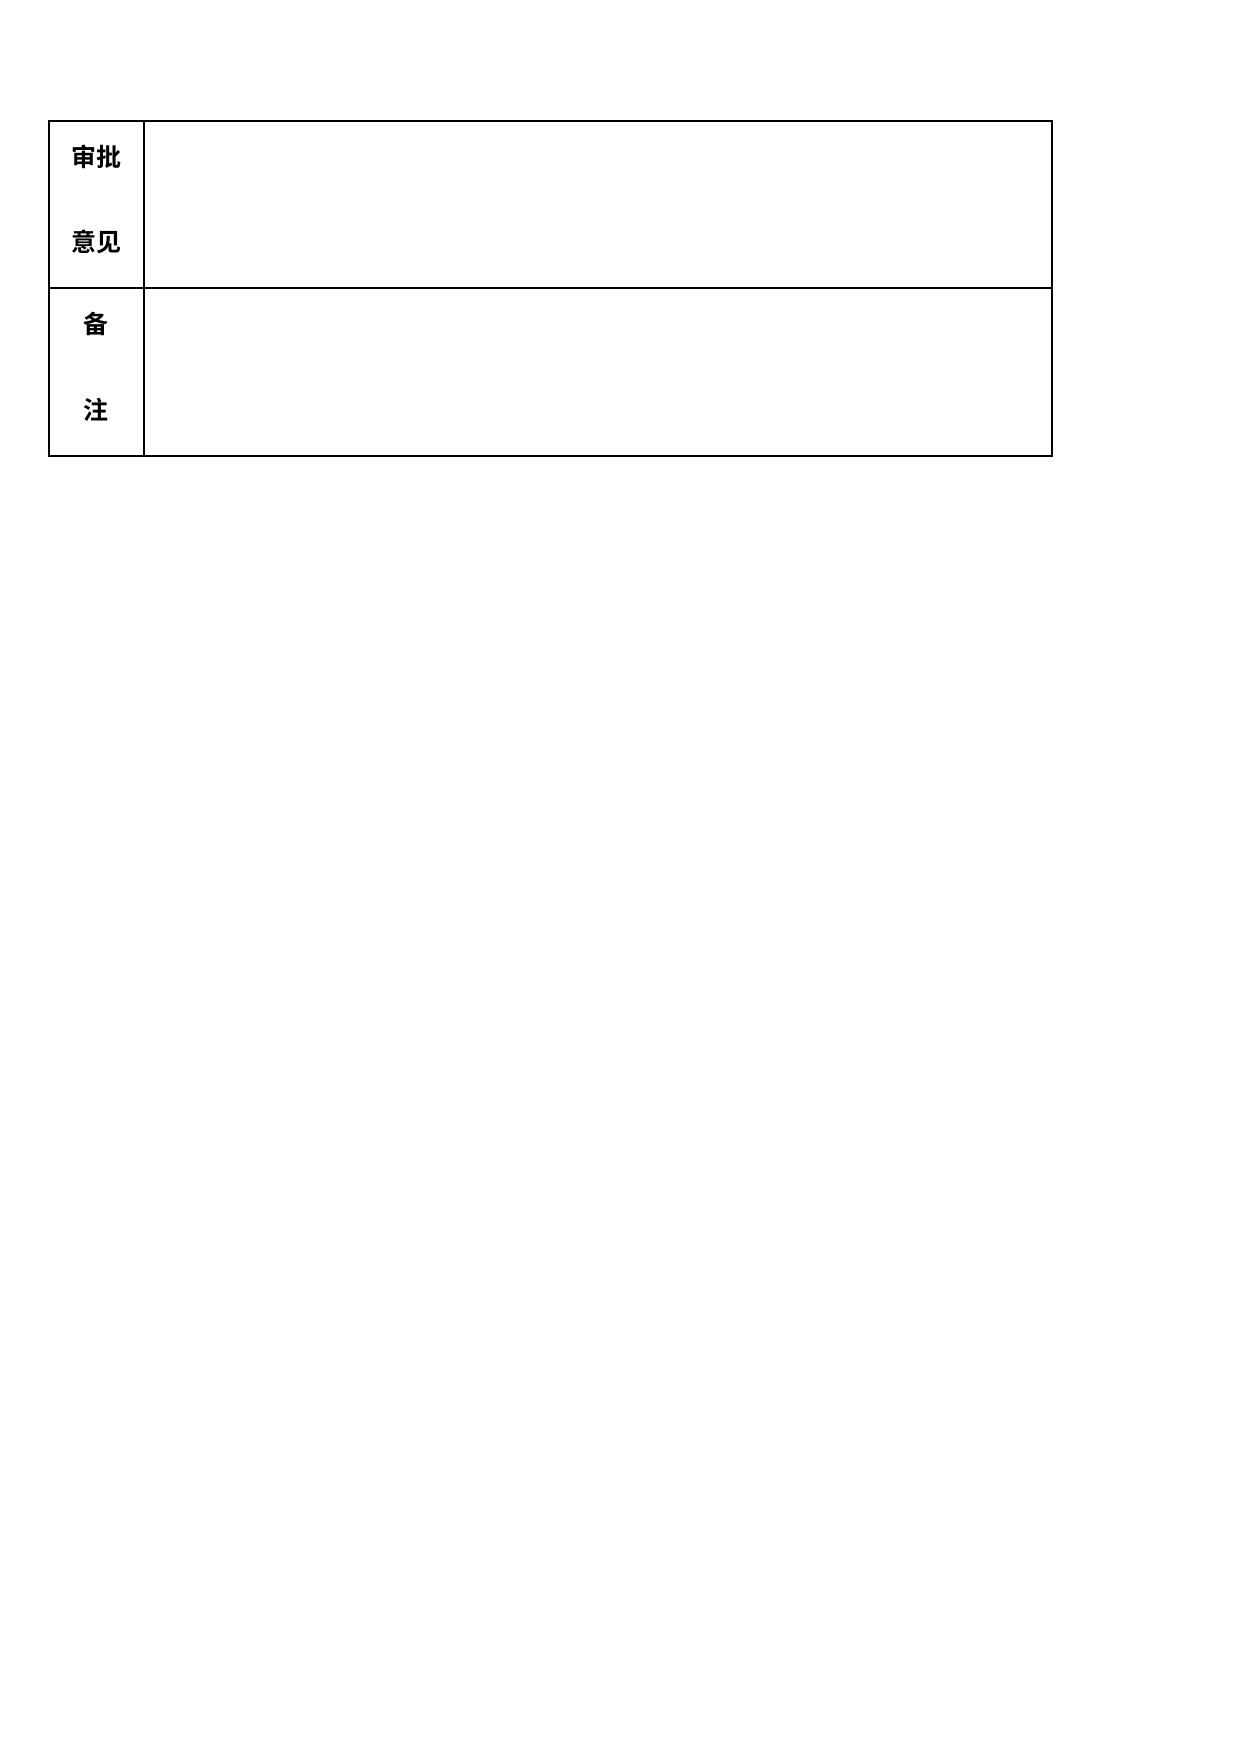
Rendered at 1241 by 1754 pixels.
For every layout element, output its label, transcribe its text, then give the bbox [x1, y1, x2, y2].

table_cell 学校 审批 意见 [50, 122, 143, 287]
table_cell 备 注 [50, 289, 143, 454]
table_cell [145, 122, 1051, 287]
table_cell [145, 289, 1051, 454]
